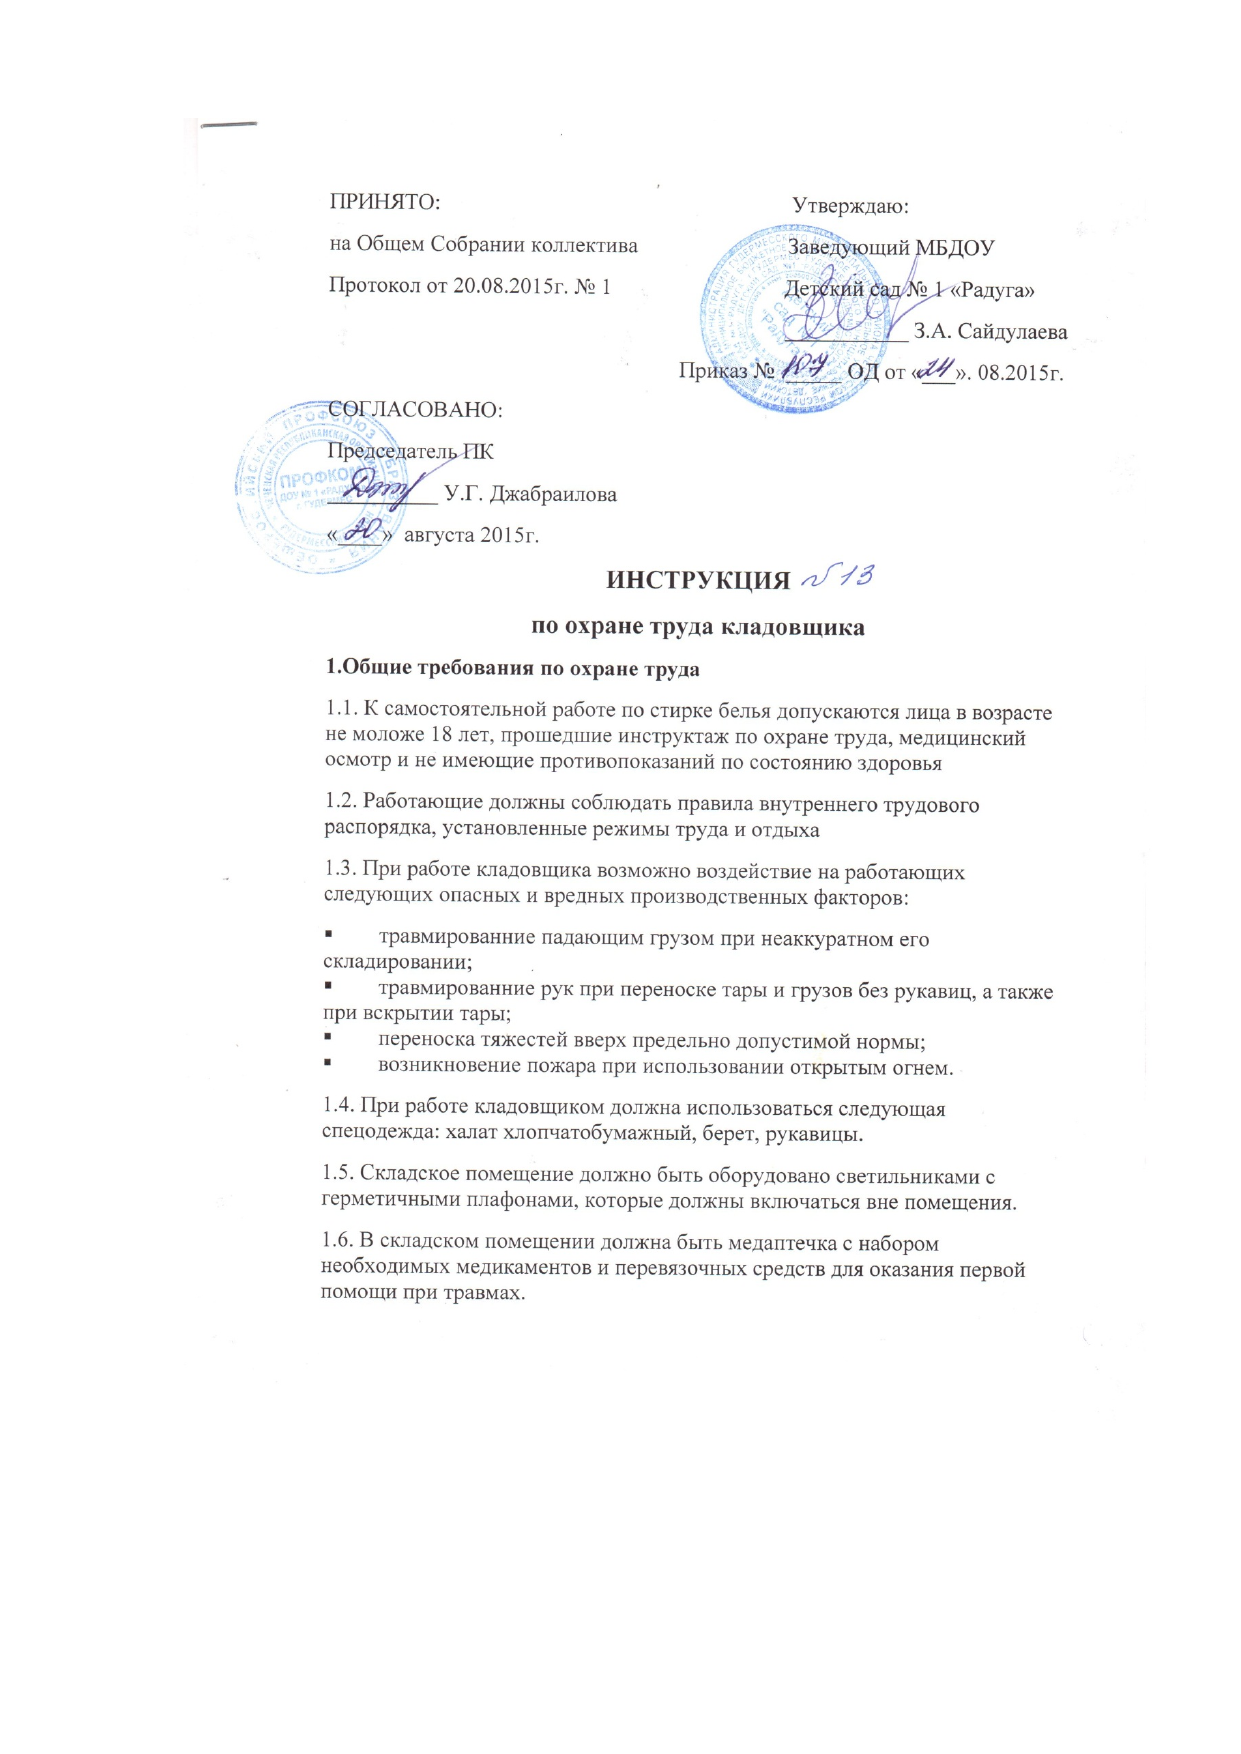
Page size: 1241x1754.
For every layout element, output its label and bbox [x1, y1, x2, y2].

picture [177, 118, 1152, 1459]
